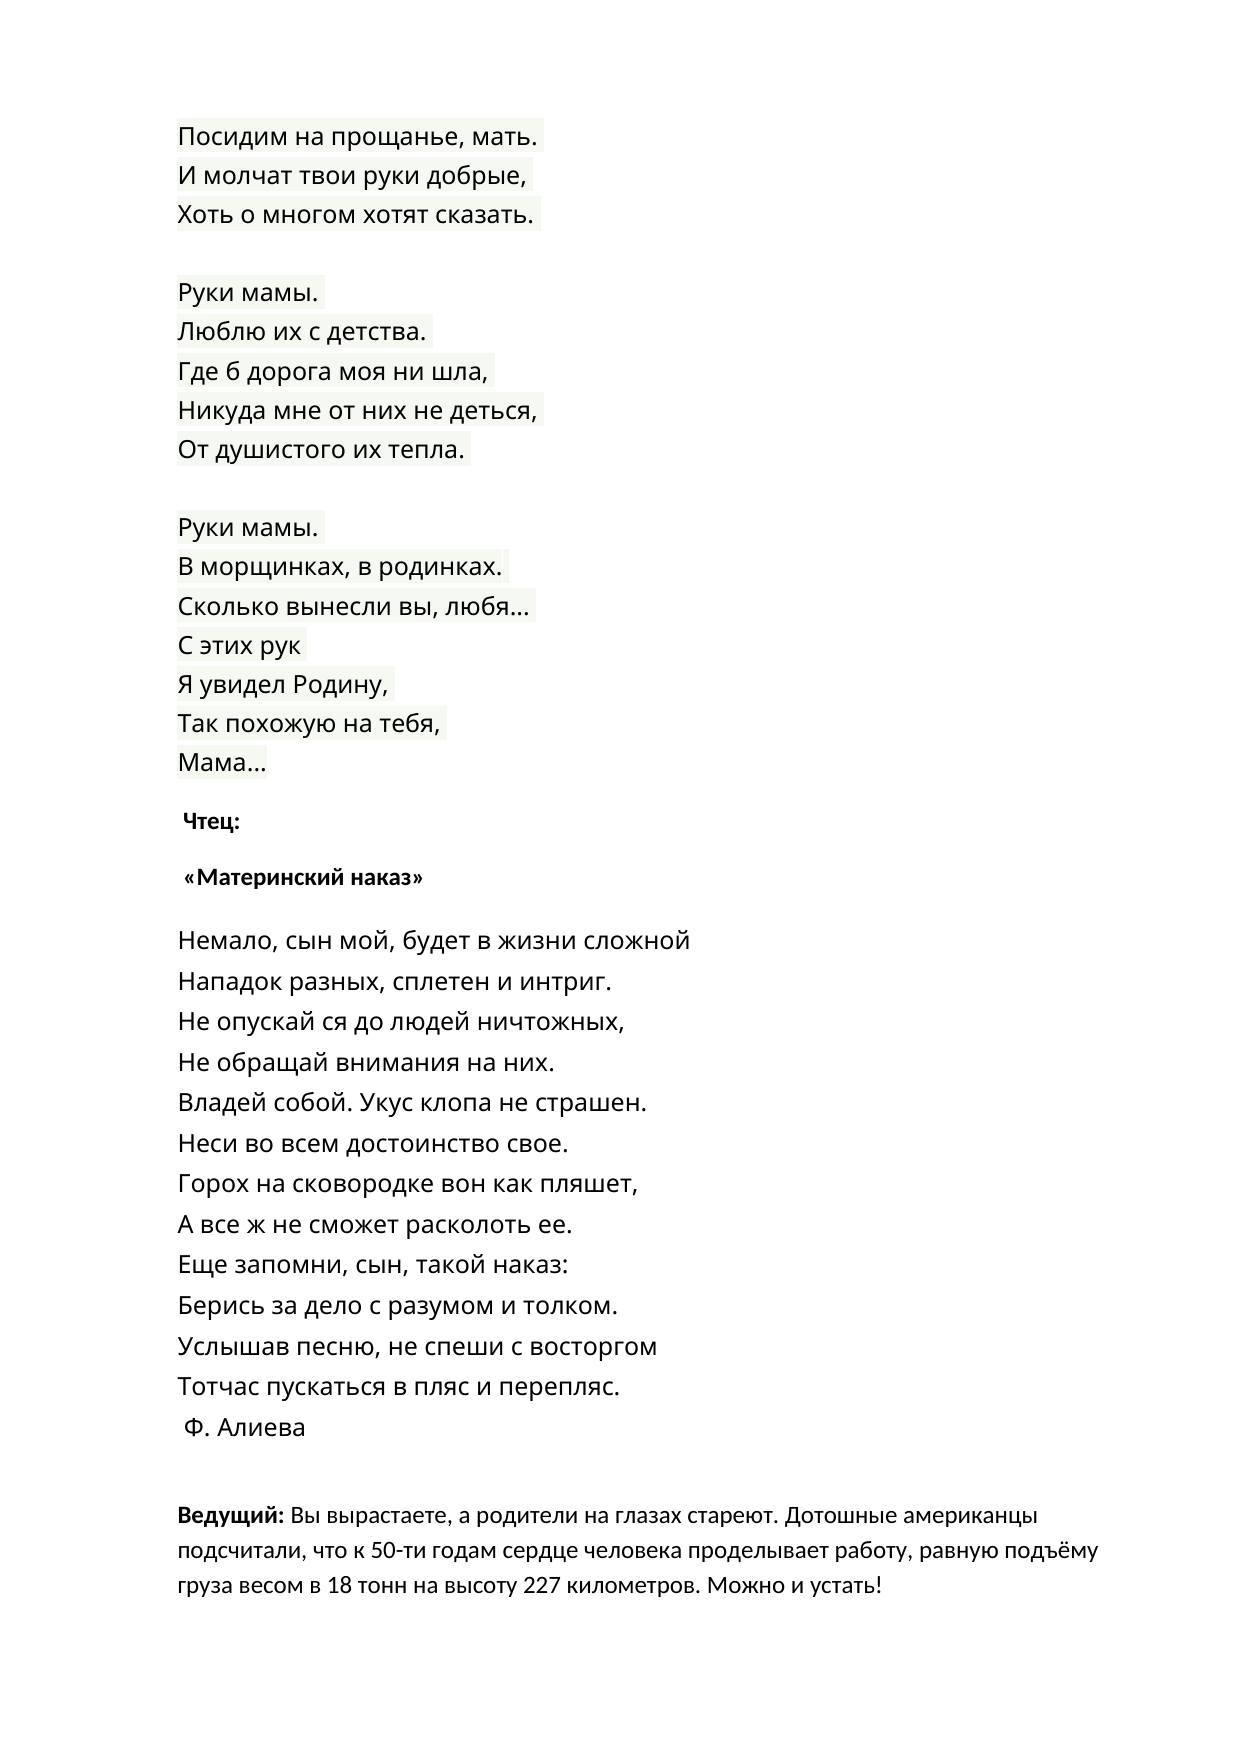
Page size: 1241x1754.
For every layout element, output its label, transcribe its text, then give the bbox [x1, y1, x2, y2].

text А все ж не сможет расколоть ее. [177, 1200, 1152, 1241]
text Неси во всем достоинство свое. [177, 1119, 1152, 1159]
text Не обращай внимания на них. [177, 1038, 1152, 1078]
text Ведущий: Вы вырастаете, а родители на глазах стареют. Дотошные американцы подсчитали, что к 50-ти годам сердце человека проделывает работу, равную подъёму груза весом в 18 тонн на высоту 227 километров. Можно и устать! [177, 1499, 1152, 1599]
text Тотчас пускаться в пляс и перепляс. [177, 1362, 1152, 1403]
text Чтец: [177, 805, 1152, 835]
text «Материнский наказ» [177, 861, 1152, 891]
text Владей собой. Укус клопа не страшен. [177, 1078, 1152, 1119]
text Еще запомни, сын, такой наказ: [177, 1241, 1152, 1281]
text Берись за дело с разумом и толком. [177, 1281, 1152, 1322]
text Горох на сковородке вон как пляшет, [177, 1159, 1152, 1200]
text Нападок разных, сплетен и интриг. [177, 957, 1152, 997]
text Немало, сын мой, будет в жизни сложной [177, 916, 1152, 957]
text Ф. Алиева [177, 1403, 1152, 1443]
text Не опускай ся до людей ничтожных, [177, 997, 1152, 1038]
text Услышав песню, не спеши с восторгом [177, 1322, 1152, 1362]
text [177, 118, 1152, 779]
